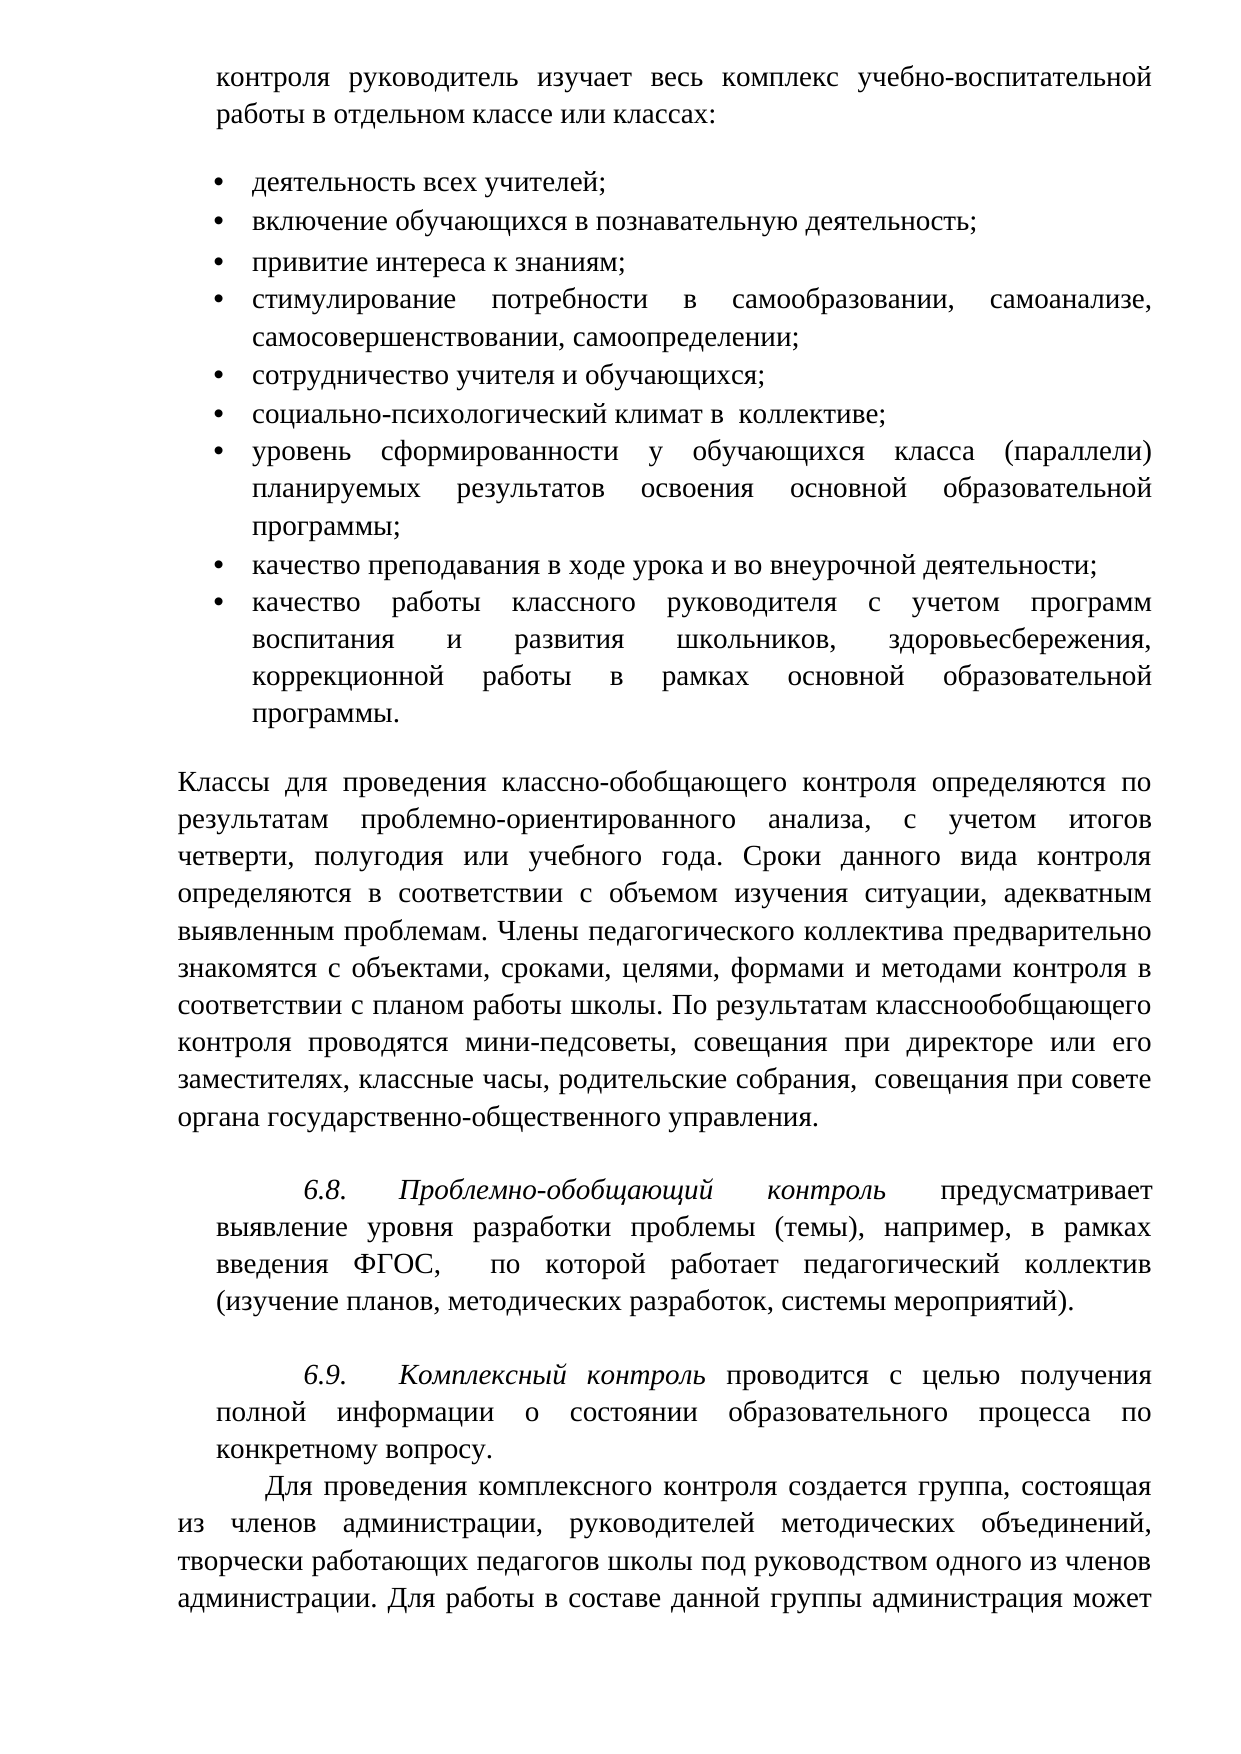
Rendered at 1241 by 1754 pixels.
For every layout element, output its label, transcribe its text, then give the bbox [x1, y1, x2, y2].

list Комплексный контроль проводится с целью получения полной информации о состоянии образовательного процесса по конкретному вопросу. [216, 1357, 1152, 1465]
list уровень сформированности у обучающихся класса (параллели) планируемых результатов освоения основной образовательной программы; [213, 433, 1152, 541]
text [177, 1468, 1152, 1613]
list сотрудничество учителя и обучающихся; [213, 357, 1152, 391]
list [216, 59, 1152, 130]
list включение обучающихся в познавательную деятельность; [213, 203, 1152, 237]
list Проблемно-обобщающий контроль предусматривает выявление уровня разработки проблемы (темы), например, в рамках введения ФГОС, по которой работает педагогический коллектив (изучение планов, методических разработок, системы мероприятий). [216, 1172, 1152, 1317]
text Классы для проведения классно-обобщающего контроля определяются по результатам проблемно-ориентированного анализа, с учетом итогов четверти, полугодия или учебного года. Сроки данного вида контроля определяются в соответствии с объемом изучения ситуации, адекватным выявленным проблемам. Члены педагогического коллектива предварительно знакомятся с объектами, сроками, целями, формами и методами контроля в соответствии с планом работы школы. По результатам класснообобщающего контроля проводятся мини-педсоветы, совещания при директоре или его заместителях, классные часы, родительские собрания, совещания при совете органа государственно-общественного управления. [177, 764, 1152, 1132]
list социально-психологический климат в коллективе; [213, 396, 1152, 430]
list качество работы классного руководителя с учетом программ воспитания и развития школьников, здоровьесбережения, коррекционной работы в рамках основной образовательной программы. [213, 584, 1152, 729]
list привитие интереса к знаниям; [213, 244, 1152, 278]
list деятельность всех учителей; [213, 164, 1152, 198]
list качество преподавания в ходе урока и во внеурочной деятельности; [213, 547, 1152, 580]
list стимулирование потребности в самообразовании, самоанализе, самосовершенствовании, самоопределении; [213, 282, 1152, 352]
